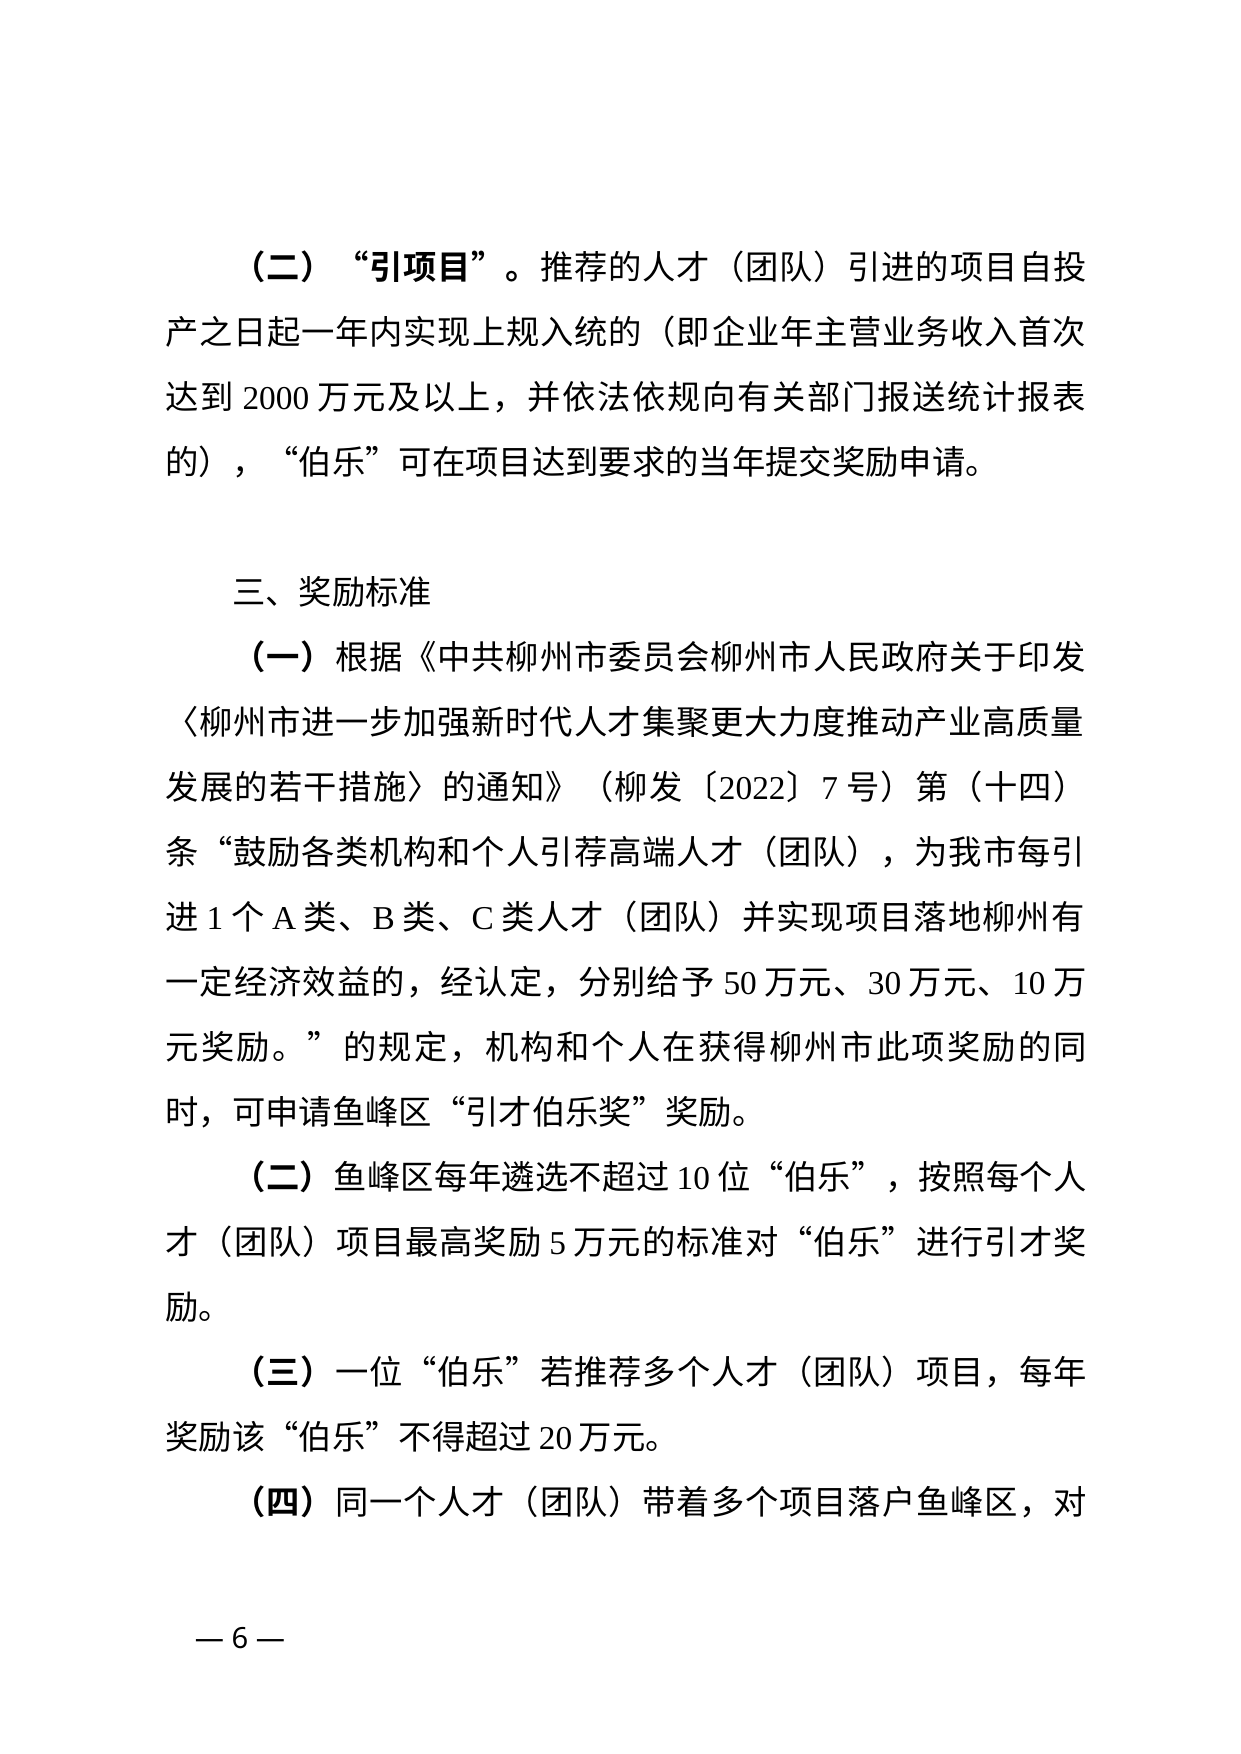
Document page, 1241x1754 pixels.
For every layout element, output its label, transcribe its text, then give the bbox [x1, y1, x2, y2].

text （二）“引项目”。推荐的人才（团队）引进的项目自投产之日起一年内实现上规入统的（即企业年主营业务收入首次达到2000万元及以上，并依法依规向有关部门报送统计报表的），“伯乐”可在项目达到要求的当年提交奖励申请。 [165, 233, 1087, 493]
text （一）根据《中共柳州市委员会柳州市人民政府关于印发〈柳州市进一步加强新时代人才集聚更大力度推动产业高质量发展的若干措施〉的通知》（柳发〔2022〕7号）第（十四）条“鼓励各类机构和个人引荐高端人才（团队），为我市每引进1个A类、B类、C类人才（团队）并实现项目落地柳州有一定经济效益的，经认定，分别给予50万元、30万元、10万元奖励。”的规定，机构和个人在获得柳州市此项奖励的同时，可申请鱼峰区“引才伯乐奖”奖励。 [165, 623, 1087, 1143]
text （三）一位“伯乐”若推荐多个人才（团队）项目，每年奖励该“伯乐”不得超过20万元。 [165, 1338, 1087, 1468]
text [165, 1468, 1087, 1533]
text （二）鱼峰区每年遴选不超过10位“伯乐”，按照每个人才（团队）项目最高奖励5万元的标准对“伯乐”进行引才奖励。 [165, 1143, 1087, 1338]
text 三、奖励标准 [165, 558, 1087, 623]
